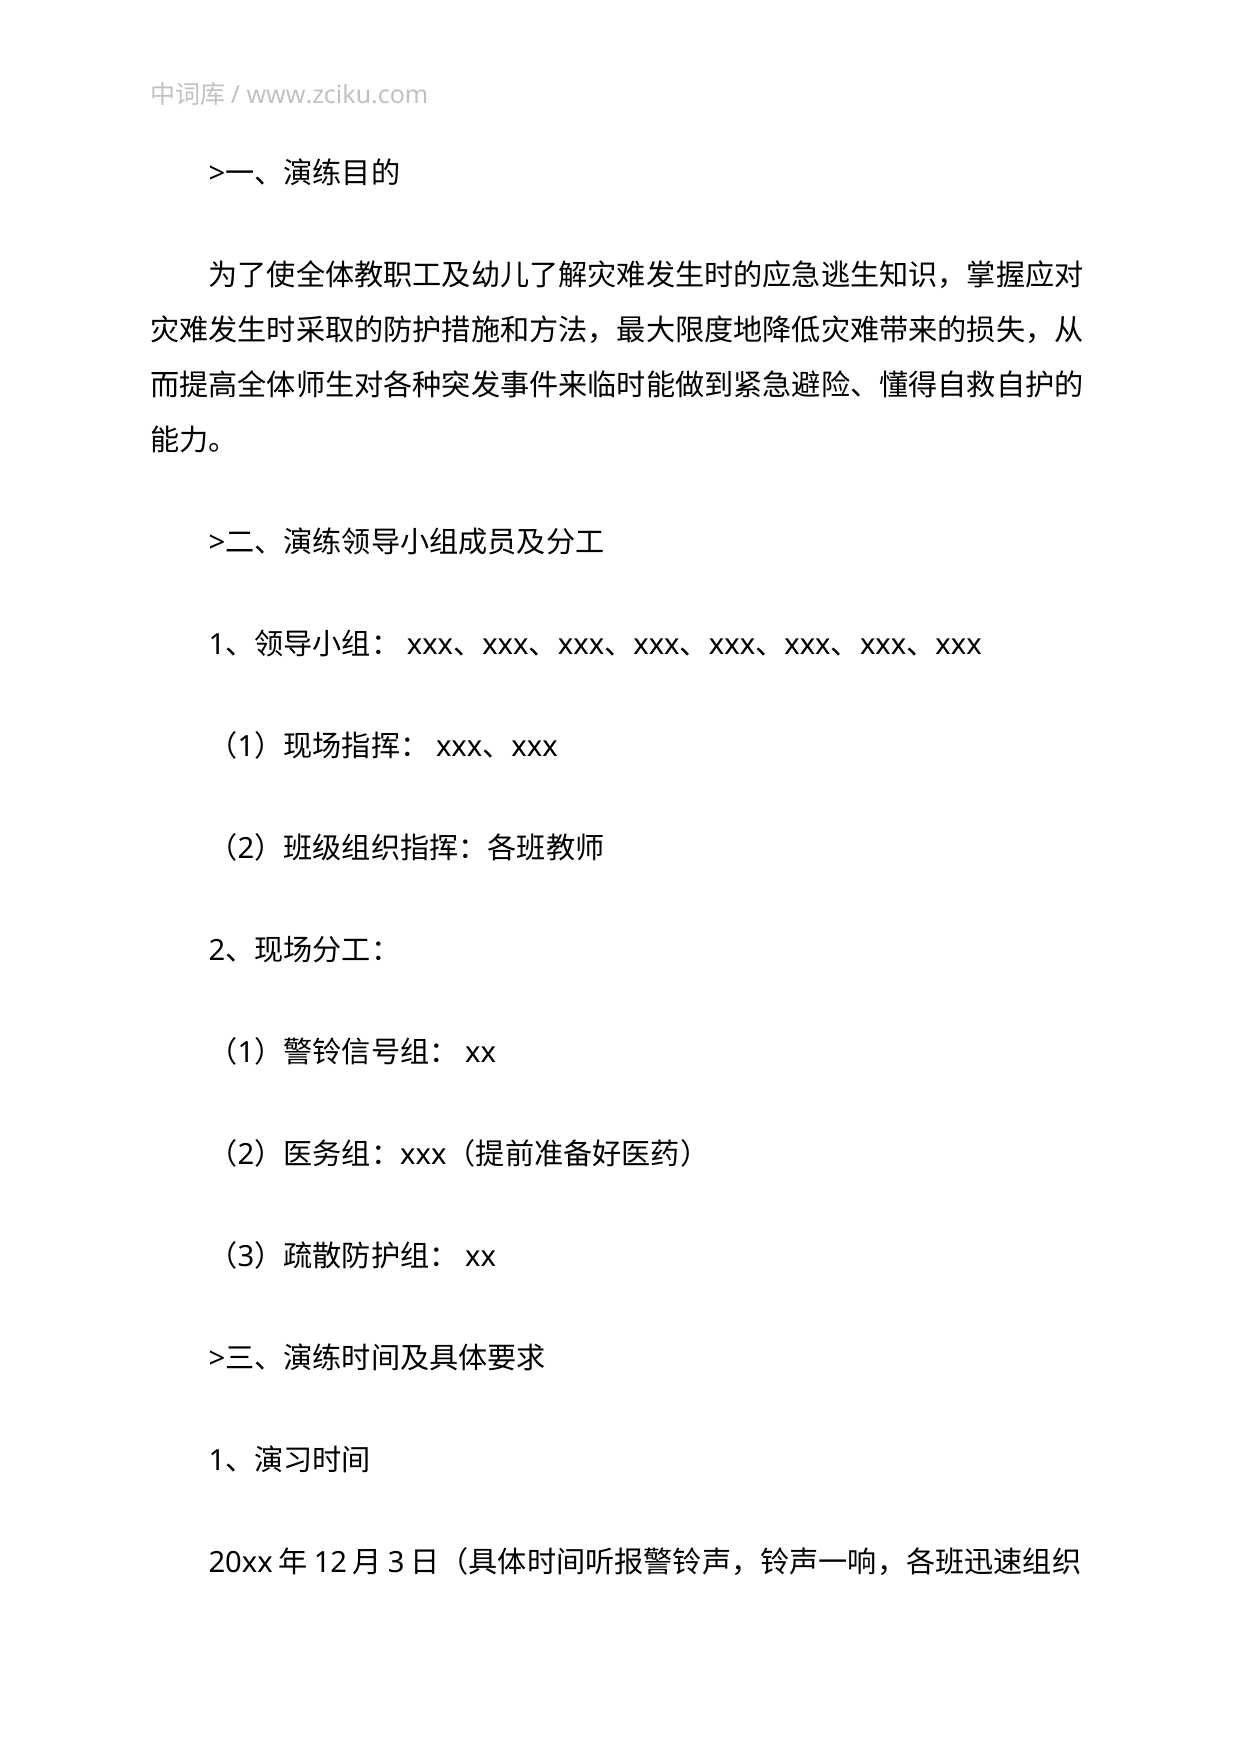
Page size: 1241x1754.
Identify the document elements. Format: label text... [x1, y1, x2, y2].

text 1、演习时间 [150, 1436, 1090, 1479]
text （1）警铃信号组： xx [150, 1028, 1090, 1071]
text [150, 1538, 1090, 1581]
text （2）班级组织指挥：各班教师 [150, 824, 1090, 867]
text 1、领导小组： xxx、xxx、xxx、xxx、xxx、xxx、xxx、xxx [150, 620, 1090, 663]
text >一、演练目的 [150, 150, 1090, 192]
text （2）医务组：xxx（提前准备好医药） [150, 1130, 1090, 1173]
text 2、现场分工： [150, 926, 1090, 969]
text （3）疏散防护组： xx [150, 1232, 1090, 1275]
text >二、演练领导小组成员及分工 [150, 518, 1090, 561]
text 为了使全体教职工及幼儿了解灾难发生时的应急逃生知识，掌握应对灾难发生时采取的防护措施和方法，最大限度地降低灾难带来的损失，从而提高全体师生对各种突发事件来临时能做到紧急避险、懂得自救自护的能力。 [150, 252, 1090, 459]
text >三、演练时间及具体要求 [150, 1334, 1090, 1377]
text （1）现场指挥： xxx、xxx [150, 722, 1090, 765]
